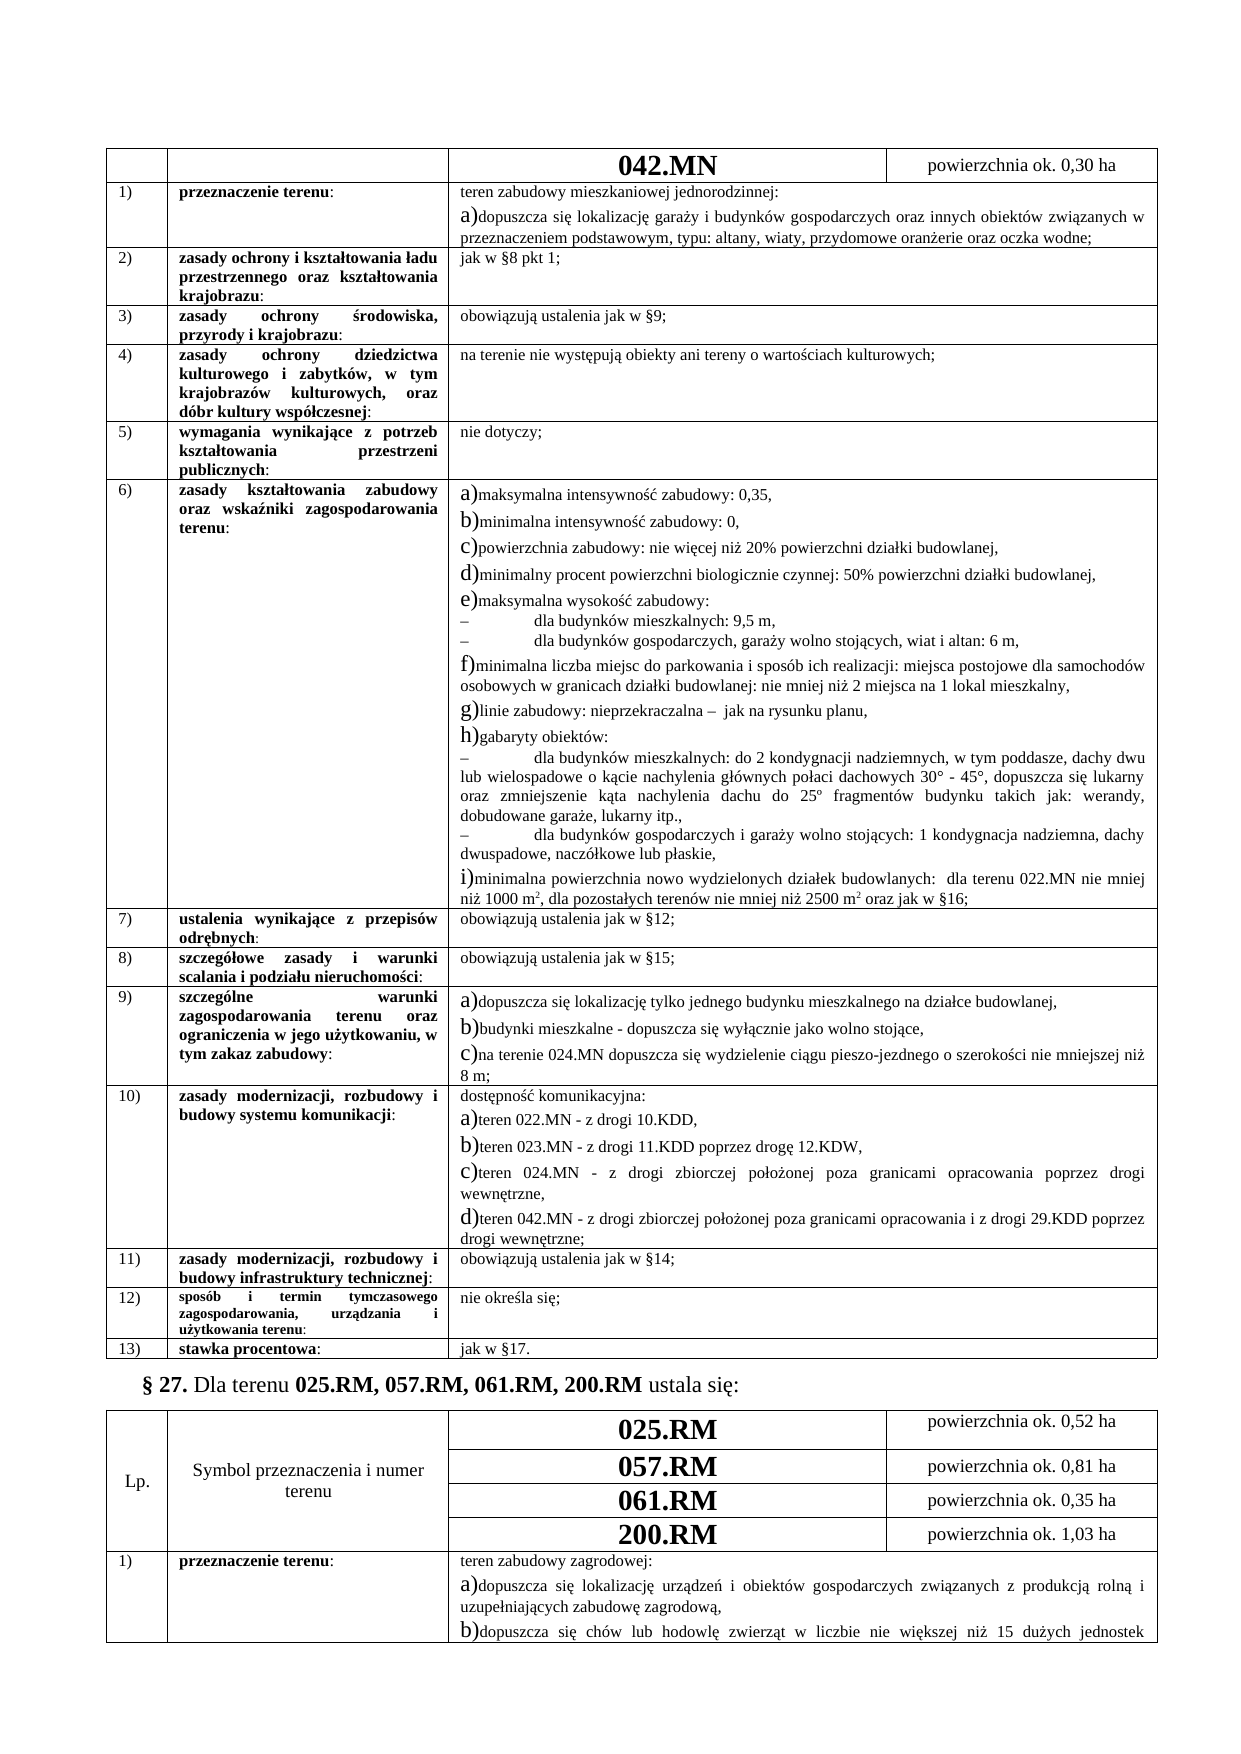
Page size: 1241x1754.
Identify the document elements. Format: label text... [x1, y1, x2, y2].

table_cell powierzchnia ok. 0,30 ha [887, 149, 1157, 182]
table_cell ustalenia wynikające z przepisów odrębnych: [168, 909, 448, 947]
table_cell 12) [107, 1288, 167, 1338]
table_cell 13) [107, 1339, 167, 1358]
table_cell jak w §8 pkt 1; [449, 248, 1157, 305]
table_cell powierzchnia ok. 1,03 ha [887, 1518, 1157, 1551]
table_cell na terenie nie występują obiekty ani tereny o wartościach kulturowych; [449, 345, 1157, 421]
table_cell sposób i termin tymczasowego zagospodarowania, urządzania i użytkowania terenu: [168, 1288, 448, 1338]
table_cell 9) [107, 987, 167, 1085]
table_header 025.RM [449, 1411, 886, 1448]
table_cell a)dopuszcza się lokalizację tylko jednego budynku mieszkalnego na działce budowlanej, b)budynki mieszkalne - dopuszcza się wyłącznie jako wolno stojące, c)na terenie 024.MN dopuszcza się wydzielenie ciągu pieszo-jezdnego o szerokości nie mniejszej niż 8 m; [449, 987, 1157, 1085]
table_cell teren zabudowy mieszkaniowej jednorodzinnej: a)dopuszcza się lokalizację garaży i budynków gospodarczych oraz innych obiektów związanych w przeznaczeniem podstawowym, typu: altany, wiaty, przydomowe oranżerie oraz oczka wodne; [449, 183, 1157, 247]
table_cell stawka procentowa: [168, 1339, 448, 1358]
table_cell obowiązują ustalenia jak w §15; [449, 948, 1157, 986]
table_cell 3) [107, 306, 167, 344]
table_cell przeznaczenie terenu: [168, 183, 448, 247]
table_cell 5) [107, 422, 167, 479]
table_cell zasady ochrony środowiska, przyrody i krajobrazu: [168, 306, 448, 344]
table_cell powierzchnia ok. 0,35 ha [887, 1484, 1157, 1517]
table_cell 061.RM [449, 1484, 886, 1517]
table_cell 1) [107, 183, 167, 247]
table_cell zasady modernizacji, rozbudowy i budowy systemu komunikacji: [168, 1086, 448, 1248]
table_cell 8) [107, 948, 167, 986]
table_cell jak w §17. [449, 1339, 1157, 1358]
table_cell obowiązują ustalenia jak w §14; [449, 1249, 1157, 1287]
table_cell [168, 1552, 448, 1642]
table_cell szczegółowe zasady i warunki scalania i podziału nieruchomości: [168, 948, 448, 986]
table_cell nie dotyczy; [449, 422, 1157, 479]
table_cell powierzchnia ok. 0,81 ha [887, 1450, 1157, 1482]
table_header Lp. [107, 1411, 167, 1551]
table_header Symbol przeznaczenia i numer terenu [168, 1411, 448, 1551]
table_cell wymagania wynikające z potrzeb kształtowania przestrzeni publicznych: [168, 422, 448, 479]
table_cell 7) [107, 909, 167, 947]
table_cell szczególne warunki zagospodarowania terenu oraz ograniczenia w jego użytkowaniu, w tym zakaz zabudowy: [168, 987, 448, 1085]
table_cell 4) [107, 345, 167, 421]
table_cell 200.RM [449, 1518, 886, 1551]
table_cell 1) [107, 1552, 167, 1642]
table_cell 042.MN [449, 149, 886, 182]
table_cell 10) [107, 1086, 167, 1248]
table_cell zasady modernizacji, rozbudowy i budowy infrastruktury technicznej: [168, 1249, 448, 1287]
table_header powierzchnia ok. 0,52 ha [887, 1411, 1157, 1448]
table_cell dostępność komunikacyjna: a)teren 022.MN - z drogi 10.KDD, b)teren 023.MN - z drogi 11.KDD poprzez drogę 12.KDW, c)teren 024.MN - z drogi zbiorczej położonej poza granicami opracowania poprzez drogi wewnętrzne, d)teren 042.MN - z drogi zbiorczej położonej poza granicami opracowania i z drogi 29.KDD poprzez drogi wewnętrzne; [449, 1086, 1157, 1248]
table_cell zasady kształtowania zabudowy oraz wskaźniki zagospodarowania terenu: [168, 480, 448, 908]
table_cell zasady ochrony dziedzictwa kulturowego i zabytków, w tym krajobrazów kulturowych, oraz dóbr kultury współczesnej: [168, 345, 448, 421]
table_cell 2) [107, 248, 167, 305]
table_cell nie określa się; [449, 1288, 1157, 1338]
table_cell a)maksymalna intensywność zabudowy: 0,35, b)minimalna intensywność zabudowy: 0, c)powierzchnia zabudowy: nie więcej niż 20% powierzchni działki budowlanej, d)minimalny procent powierzchni biologicznie czynnej: 50% powierzchni działki budowlanej, e)maksymalna wysokość zabudowy: – dla budynków mieszkalnych: 9,5 m, – dla budynków gospodarczych, garaży wolno stojących, wiat i altan: 6 m, f)minimalna liczba miejsc do parkowania i sposób ich realizacji: miejsca postojowe dla samochodów osobowych w granicach działki budowlanej: nie mniej niż 2 miejsca na 1 lokal mieszkalny, g)linie zabudowy: nieprzekraczalna – jak na rysunku planu, h)gabaryty obiektów: – dla budynków mieszkalnych: do 2 kondygnacji nadziemnych, w tym poddasze, dachy dwu lub wielospadowe o kącie nachylenia głównych połaci dachowych 30° - 45°, dopuszcza się lukarny oraz zmniejszenie kąta nachylenia dachu do 25º fragmentów budynku takich jak: werandy, dobudowane garaże, lukarny itp., – dla budynków gospodarczych i garaży wolno stojących: 1 kondygnacja nadziemna, dachy dwuspadowe, naczółkowe lub płaskie, i)minimalna powierzchnia nowo wydzielonych działek budowlanych: dla terenu 022.MN nie mniej niż 1000 m2, dla pozostałych terenów nie mniej niż 2500 m2 oraz jak w §16; [449, 480, 1157, 908]
table_cell 11) [107, 1249, 167, 1287]
text § 27. Dla terenu 025.RM, 057.RM, 061.RM, 200.RM ustala się: [106, 1371, 1134, 1397]
table_cell 6) [107, 480, 167, 908]
table_cell zasady ochrony i kształtowania ładu przestrzennego oraz kształtowania krajobrazu: [168, 248, 448, 305]
table_cell 057.RM [449, 1450, 886, 1482]
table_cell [449, 1552, 1157, 1642]
table_cell obowiązują ustalenia jak w §12; [449, 909, 1157, 947]
table_cell obowiązują ustalenia jak w §9; [449, 306, 1157, 344]
